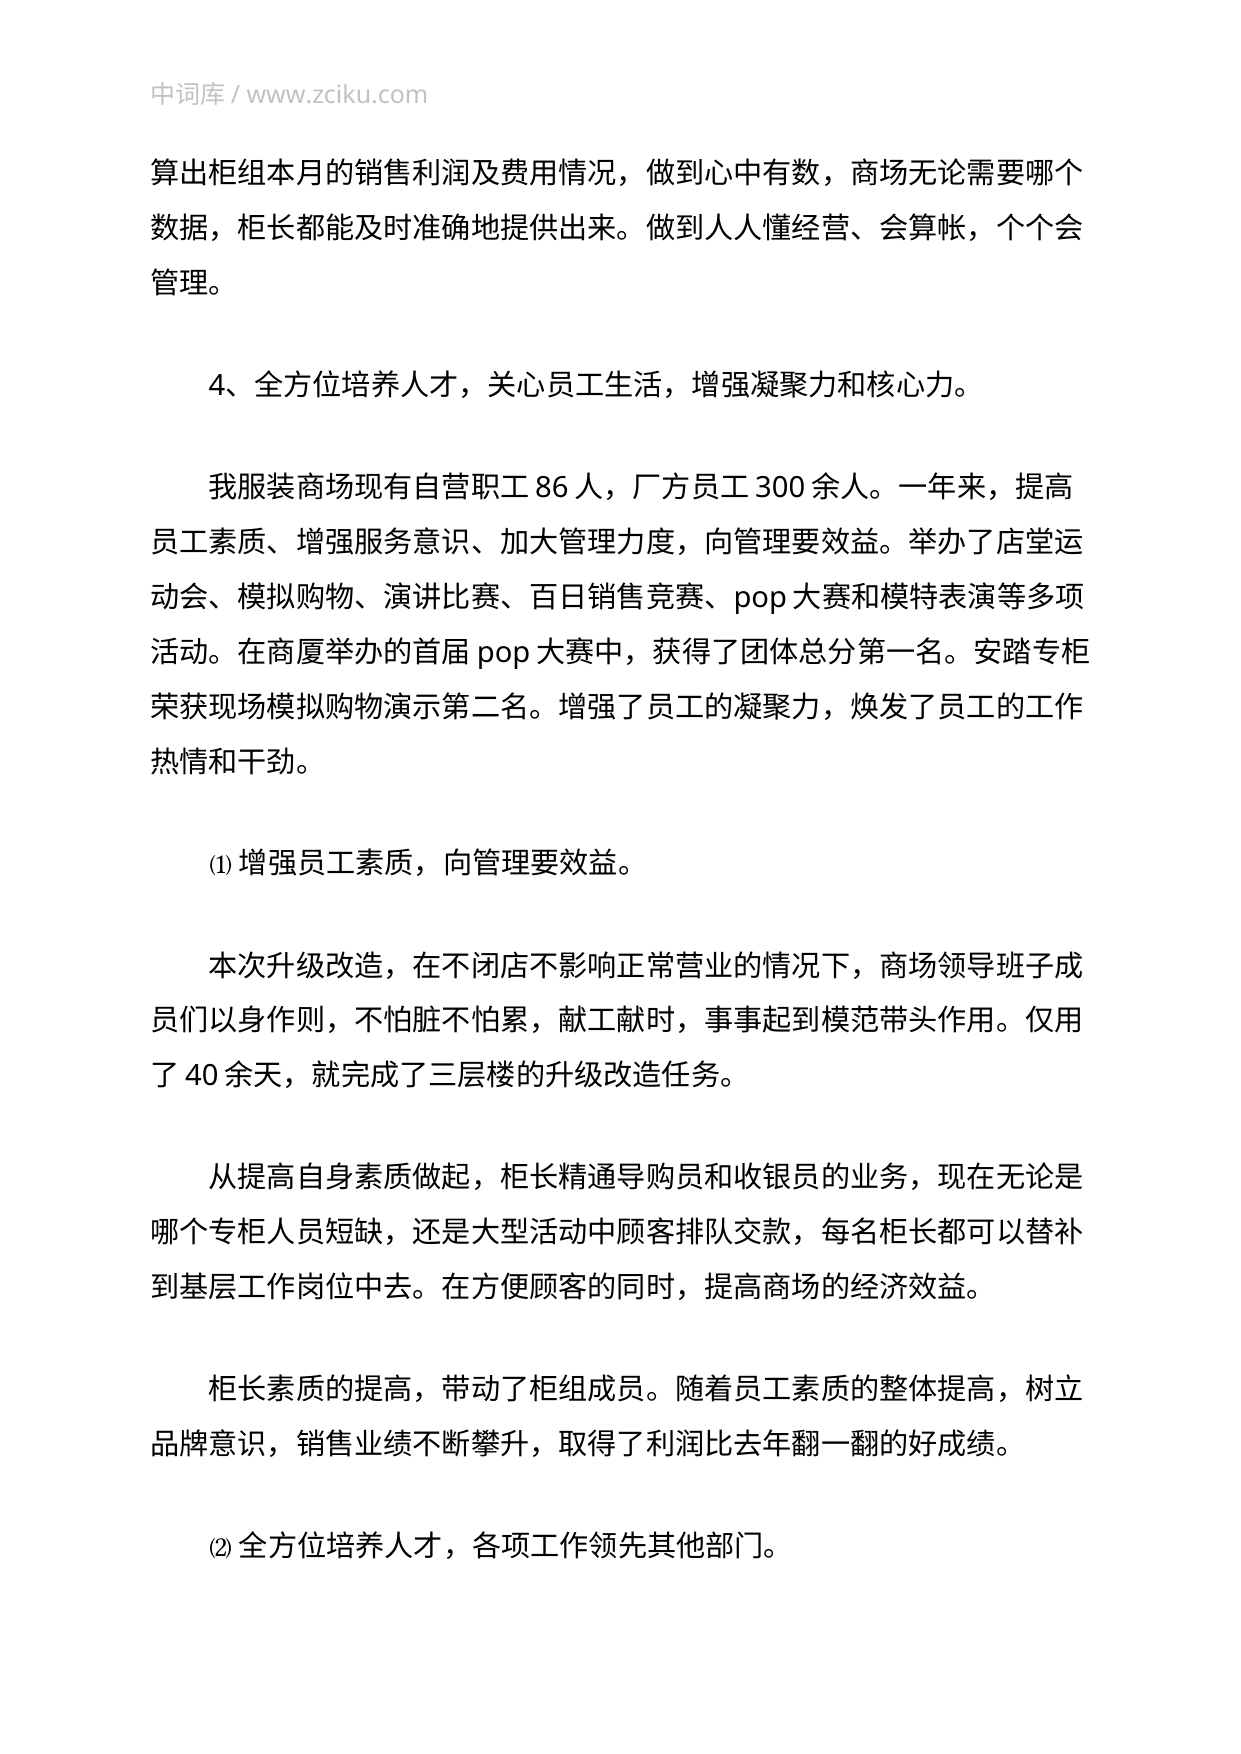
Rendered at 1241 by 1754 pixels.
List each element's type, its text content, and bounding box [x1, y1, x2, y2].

text 从提高自身素质做起，柜长精通导购员和收银员的业务，现在无论是哪个专柜人员短缺，还是大型活动中顾客排队交款，每名柜长都可以替补到基层工作岗位中去。在方便顾客的同时，提高商场的经济效益。 [150, 1154, 1090, 1306]
text ⑴增强员工素质，向管理要效益。 [150, 840, 1090, 882]
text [150, 150, 1090, 302]
text 柜长素质的提高，带动了柜组成员。随着员工素质的整体提高，树立品牌意识，销售业绩不断攀升，取得了利润比去年翻一翻的好成绩。 [150, 1365, 1090, 1463]
text 我服装商场现有自营职工86人，厂方员工300余人。一年来，提高员工素质、增强服务意识、加大管理力度，向管理要效益。举办了店堂运动会、模拟购物、演讲比赛、百日销售竞赛、pop大赛和模特表演等多项活动。在商厦举办的首届pop大赛中，获得了团体总分第一名。安踏专柜荣获现场模拟购物演示第二名。增强了员工的凝聚力，焕发了员工的工作热情和干劲。 [150, 463, 1090, 781]
text 4、全方位培养人才，关心员工生活，增强凝聚力和核心力。 [150, 362, 1090, 404]
text ⑵全方位培养人才，各项工作领先其他部门。 [150, 1522, 1090, 1564]
text 本次升级改造，在不闭店不影响正常营业的情况下，商场领导班子成员们以身作则，不怕脏不怕累，献工献时，事事起到模范带头作用。仅用了40余天，就完成了三层楼的升级改造任务。 [150, 942, 1090, 1094]
